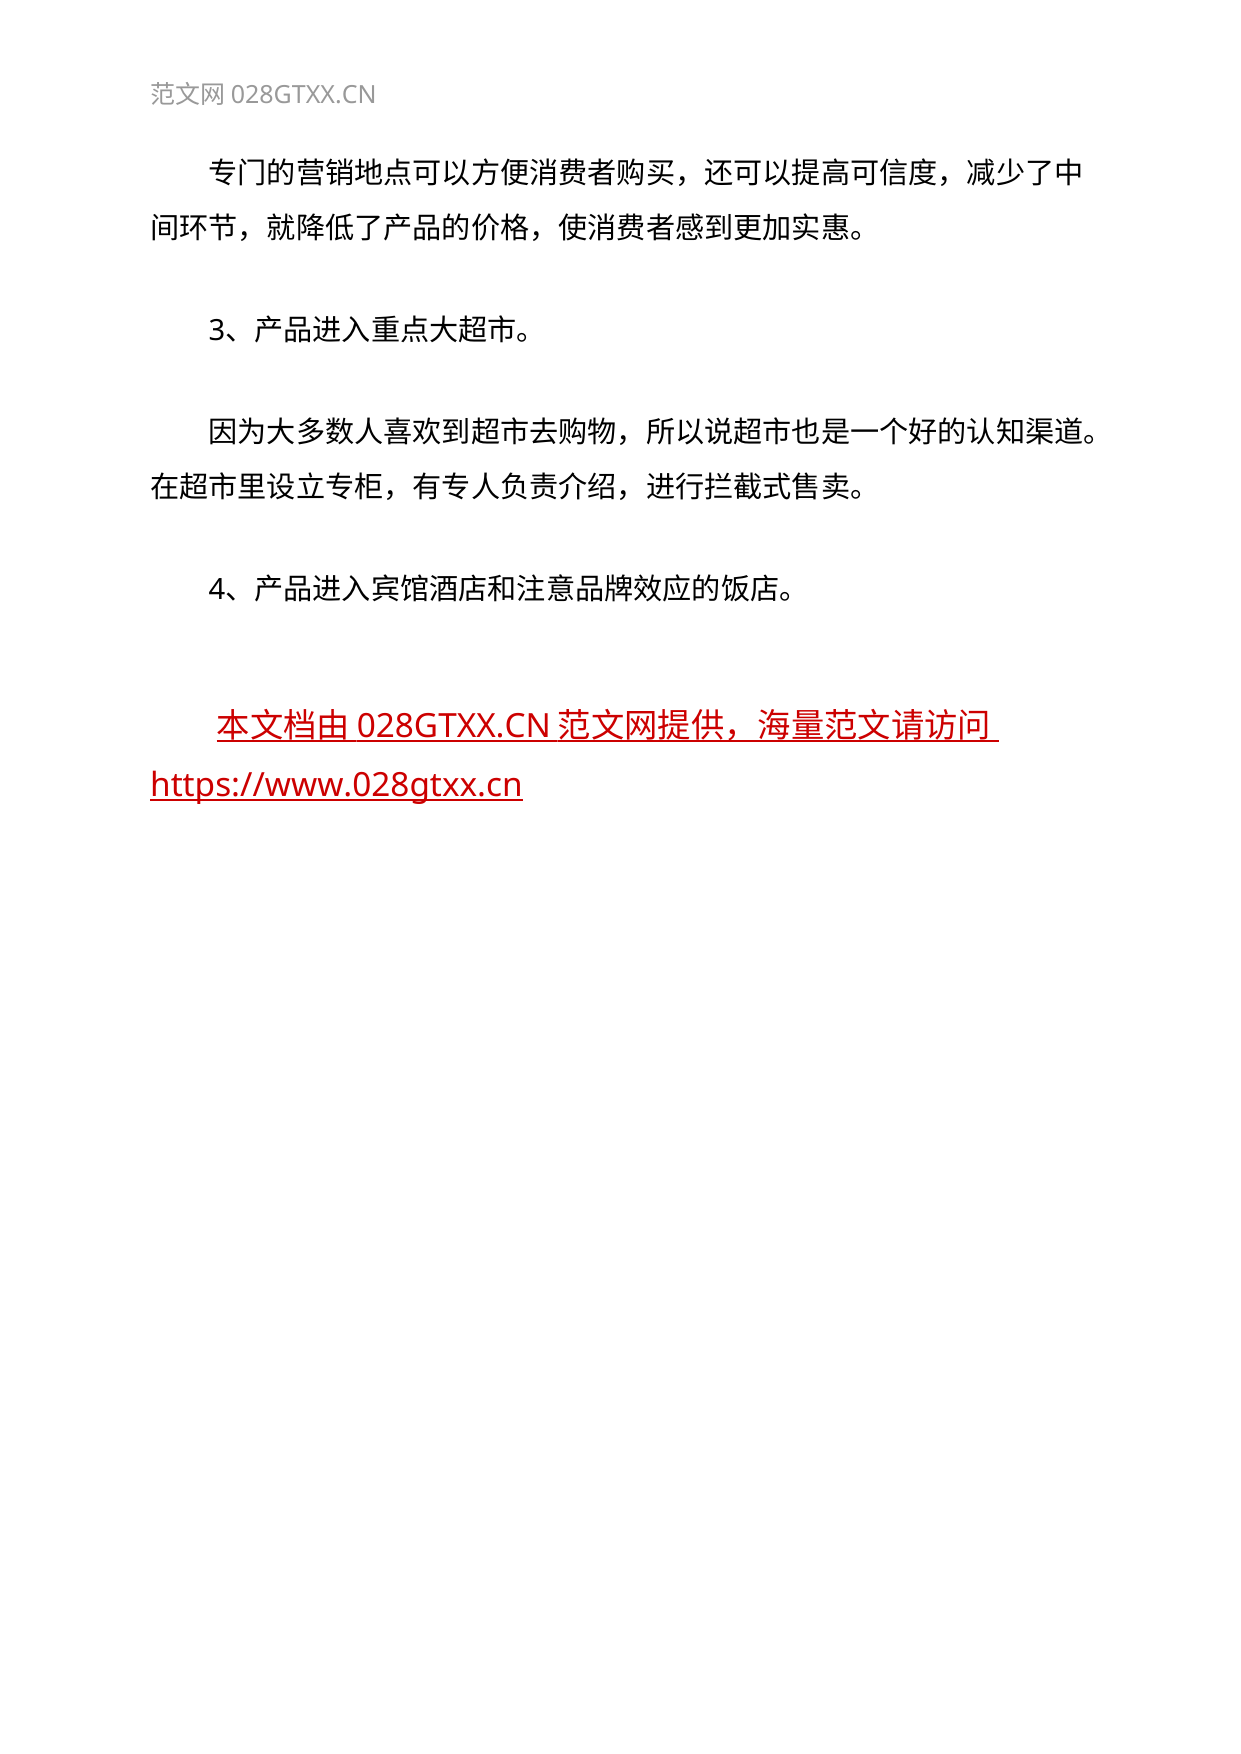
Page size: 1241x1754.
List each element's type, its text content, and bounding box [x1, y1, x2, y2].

text 4、产品进入宾馆酒店和注意品牌效应的饭店。 [150, 565, 1090, 608]
text 专门的营销地点可以方便消费者购买，还可以提高可信度，减少了中间环节，就降低了产品的价格，使消费者感到更加实惠。 [150, 150, 1090, 247]
text 3、产品进入重点大超市。 [150, 307, 1090, 349]
text 本文档由028GTXX.CN范文网提供，海量范文请访问 https://www.028gtxx.cn [150, 698, 1090, 806]
text 因为大多数人喜欢到超市去购物，所以说超市也是一个好的认知渠道。在超市里设立专柜，有专人负责介绍，进行拦截式售卖。 [150, 409, 1090, 506]
